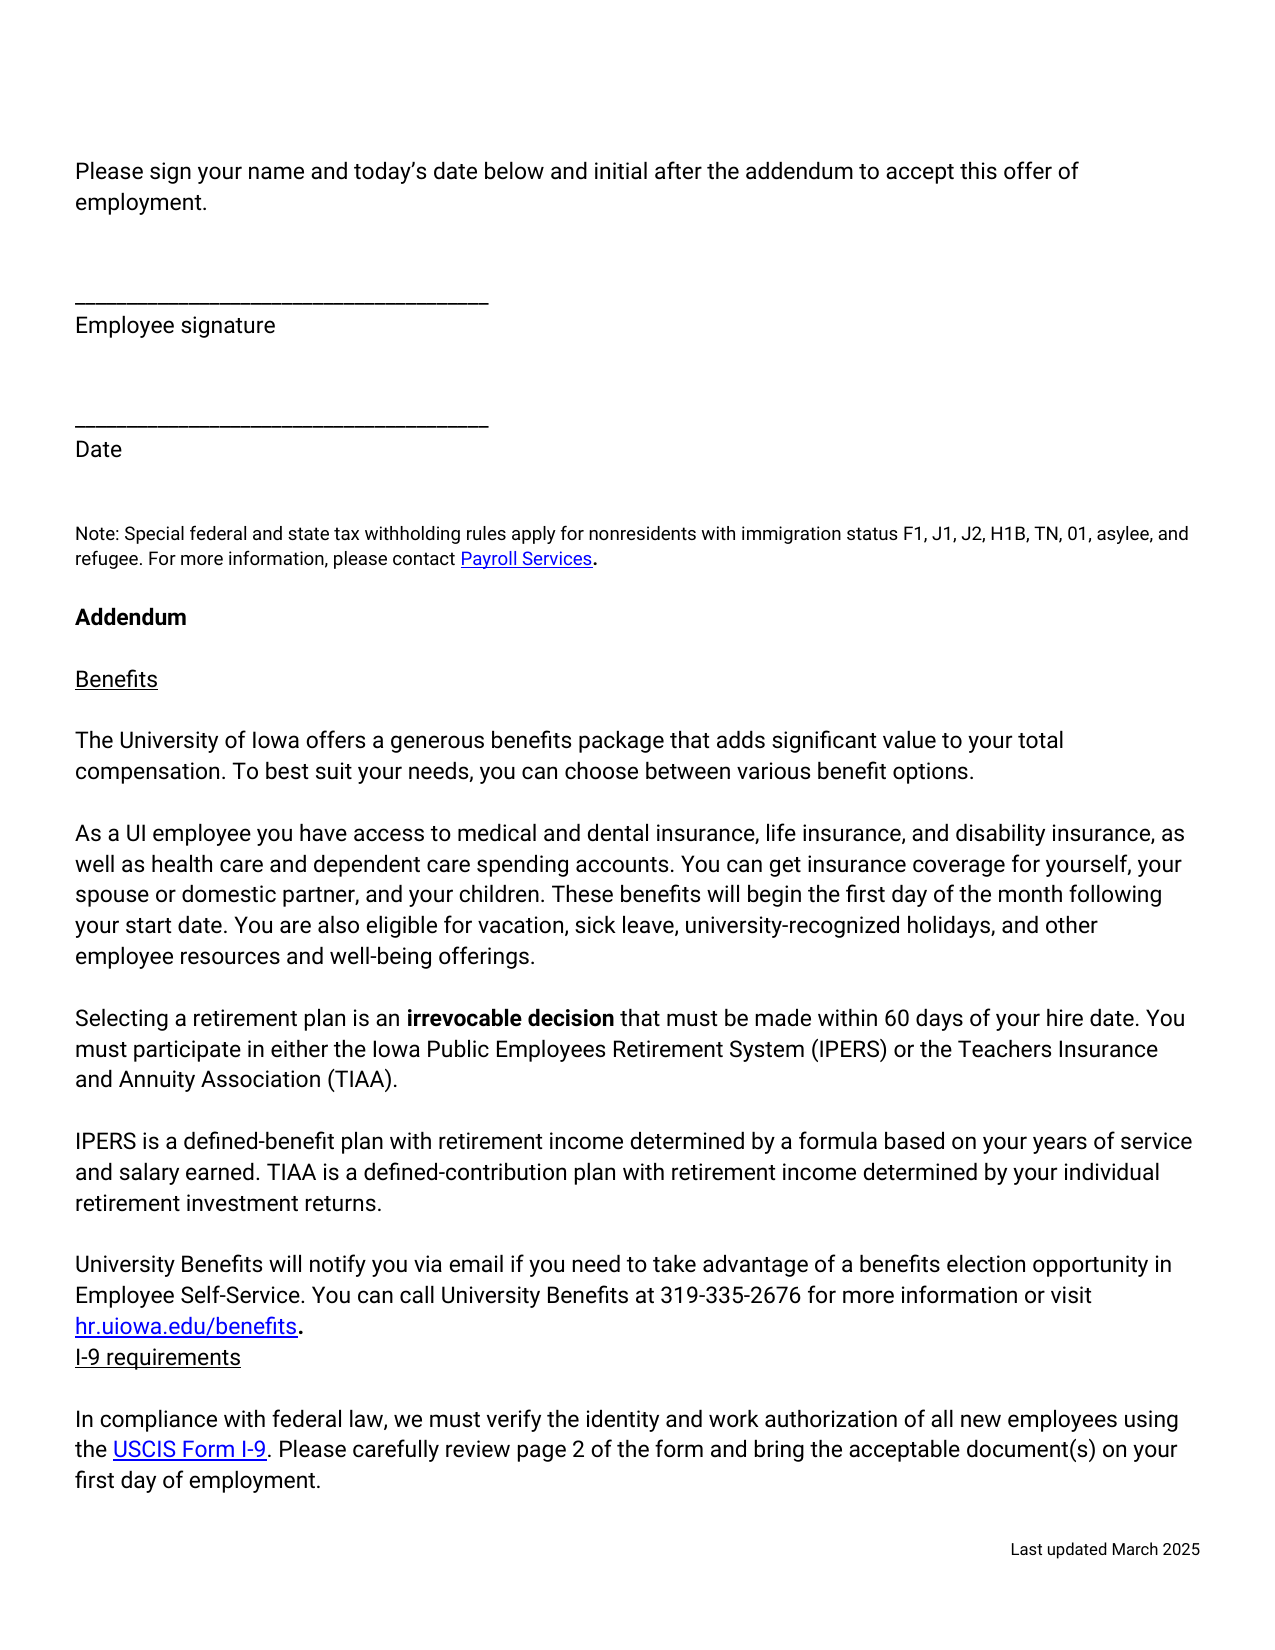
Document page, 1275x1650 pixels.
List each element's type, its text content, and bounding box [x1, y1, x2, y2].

text As a UI employee you have access to medical and dental insurance, life insurance, and disability insurance, as well as health care and dependent care spending accounts. You can get insurance coverage for yourself, your spouse or domestic partner, and your children. These benefits will begin the first day of the month following your start date. You are also eligible for vacation, sick leave, university-recognized holidays, and other employee resources and well-being offerings. [75, 820, 1200, 970]
text ________________________________________ Date [75, 405, 1200, 463]
text Addendum [75, 604, 1200, 631]
text The University of Iowa offers a generous benefits package that adds significant value to your total compensation. To best suit your needs, you can choose between various benefit options. [75, 727, 1200, 785]
text ________________________________________ Employee signature [75, 282, 1200, 339]
text Please sign your name and today’s date below and initial after the addendum to accept this offer of employment. [75, 158, 1200, 216]
text University Benefits will notify you via email if you need to take advantage of a benefits election opportunity in Employee Self-Service. You can call University Benefits at 319-335-2676 for more information or visit hr.uiowa.edu/benefits. [75, 1252, 1200, 1340]
text In compliance with federal law, we must verify the identity and work authorization of all new employees using the USCIS Form I-9. Please carefully review page 2 of the form and bring the acceptable document(s) on your first day of employment. [75, 1406, 1200, 1494]
text Selecting a retirement plan is an irrevocable decision that must be made within 60 days of your hire date. You must participate in either the Iowa Public Employees Retirement System (IPERS) or the Teachers Insurance and Annuity Association (TIAA). [75, 1005, 1200, 1093]
text Note: Special federal and state tax withholding rules apply for nonresidents with immigration status F1, J1, J2, H1B, TN, 01, asylee, and refugee. For more information, please contact Payroll Services. [75, 523, 1200, 570]
text IPERS is a defined-benefit plan with retirement income determined by a formula based on your years of service and salary earned. TIAA is a defined-contribution plan with retirement income determined by your individual retirement investment returns. [75, 1128, 1200, 1217]
text I-9 requirements [75, 1344, 1200, 1371]
text Benefits [75, 666, 1200, 693]
